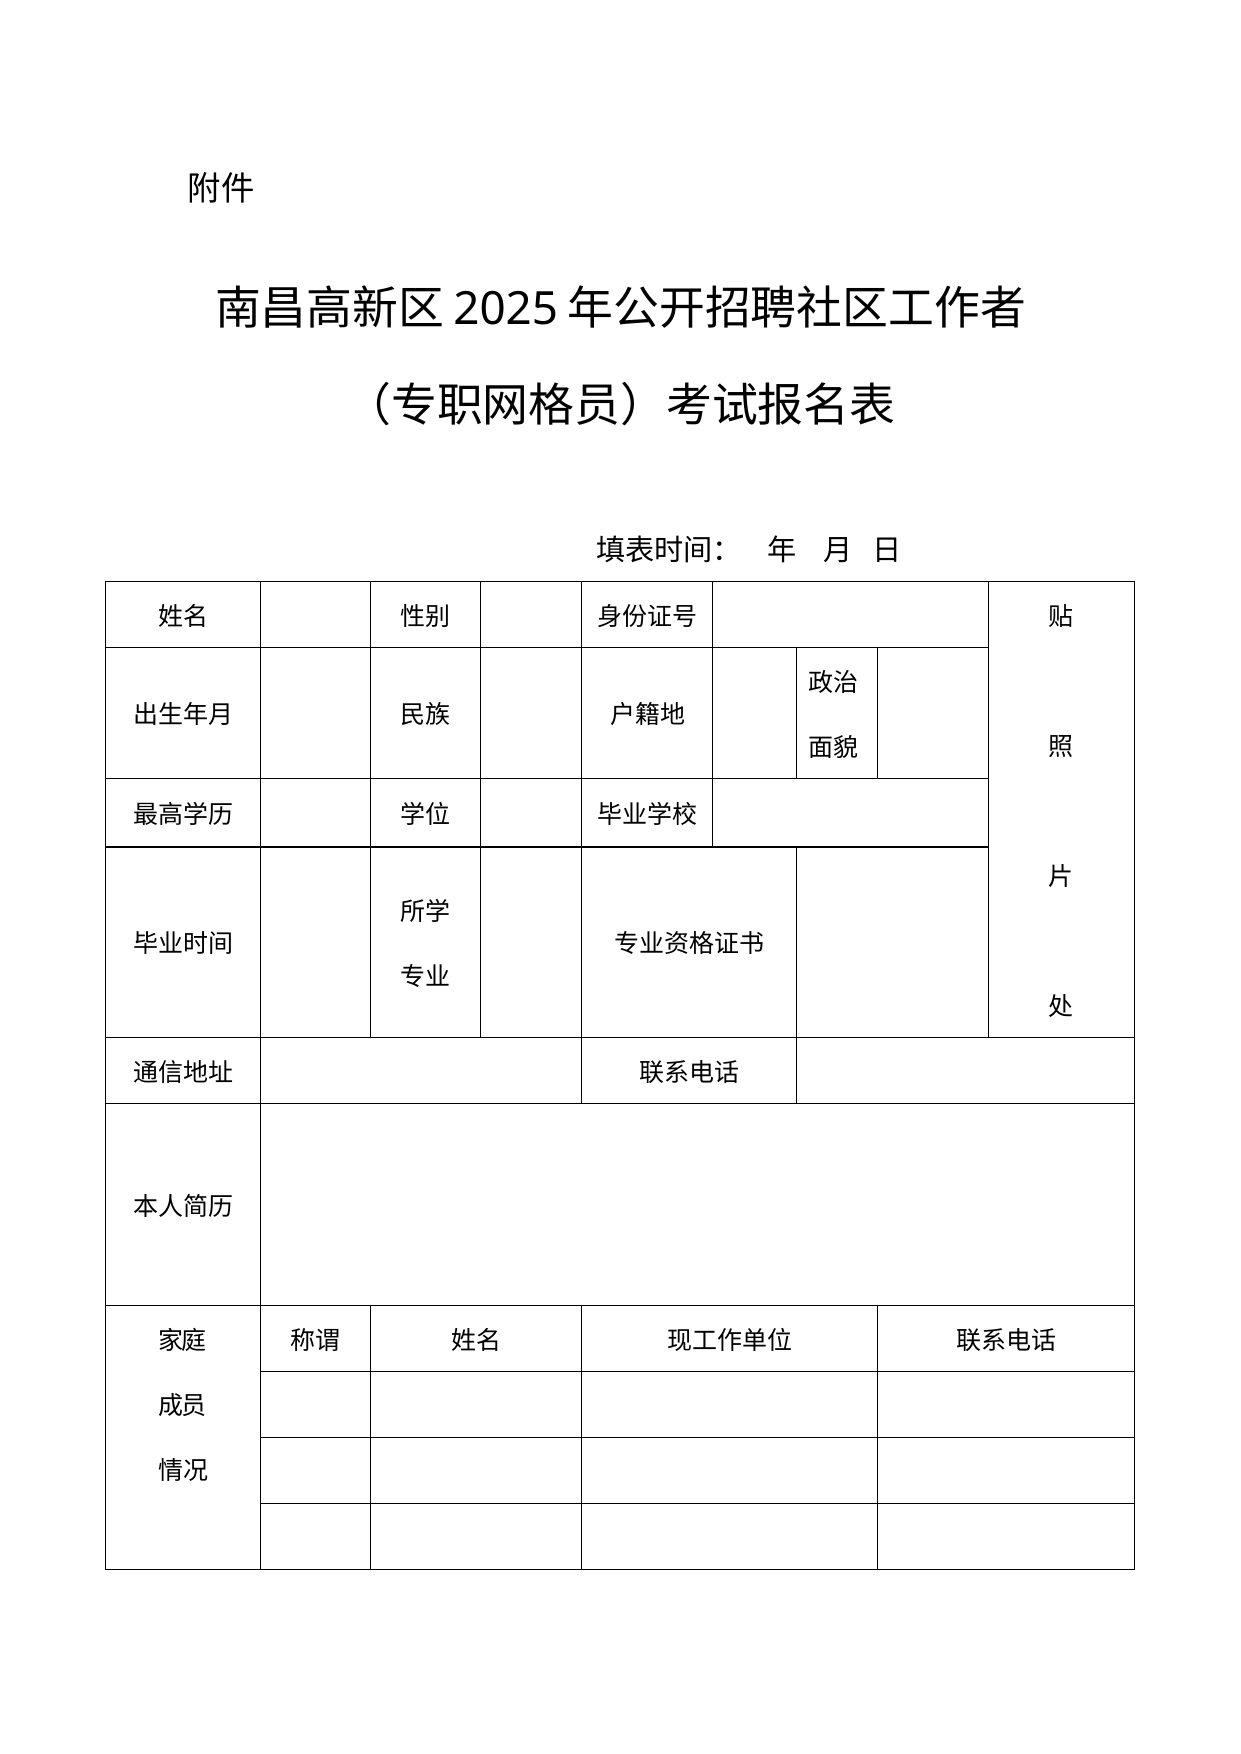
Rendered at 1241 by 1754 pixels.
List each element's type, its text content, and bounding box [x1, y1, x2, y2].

table_cell 出生年月 [106, 648, 260, 778]
table_cell 通信地址 [106, 1038, 260, 1103]
text 附件 [187, 162, 1053, 210]
table_cell [371, 1438, 581, 1503]
table_cell [582, 1372, 877, 1437]
table_cell 联系电话 [878, 1306, 1134, 1371]
table_cell [713, 779, 988, 846]
table_cell [371, 1504, 581, 1569]
table_header 姓名 [106, 582, 260, 647]
table_cell [261, 1438, 370, 1503]
text （专职网格员）考试报名表 [187, 353, 1053, 451]
table_cell 最高学历 [106, 779, 260, 846]
table_cell [797, 848, 988, 1037]
table_cell 户籍地 [582, 648, 712, 778]
table_header 身份证号 [582, 582, 712, 647]
table_cell [878, 1372, 1134, 1437]
table_cell [261, 1372, 370, 1437]
table_cell [261, 779, 370, 846]
text 填表时间： 年 月 日 [187, 516, 1053, 581]
table_cell [582, 1504, 877, 1569]
table_header [261, 582, 370, 647]
table_cell 民族 [371, 648, 480, 778]
table_header 贴 照 片 处 [989, 582, 1134, 1037]
table_cell 现工作单位 [582, 1306, 877, 1371]
table_header [481, 582, 581, 647]
table_cell [261, 1038, 581, 1103]
table_cell [582, 1438, 877, 1503]
table_cell [481, 779, 581, 846]
table_cell [261, 1504, 370, 1569]
table_cell 学位 [371, 779, 480, 846]
table_cell [481, 848, 581, 1037]
table_cell [878, 648, 988, 778]
table_cell [797, 1038, 1134, 1103]
table_header 性别 [371, 582, 480, 647]
table_cell 姓名 [371, 1306, 581, 1371]
table_cell 本人简历 [106, 1104, 260, 1305]
table_cell [371, 1372, 581, 1437]
table_cell [878, 1438, 1134, 1503]
table_cell [261, 648, 370, 778]
table_cell [878, 1504, 1134, 1569]
table_cell [261, 848, 370, 1037]
table_cell [481, 648, 581, 778]
table_cell 联系电话 [582, 1038, 796, 1103]
table_cell 毕业学校 [582, 779, 712, 846]
text 南昌高新区2025年公开招聘社区工作者 [187, 256, 1053, 353]
table_cell 毕业时间 [106, 848, 260, 1037]
table_cell 家庭 成员 情况 [106, 1306, 260, 1569]
table_cell [261, 1104, 1134, 1305]
table_cell [713, 648, 796, 778]
table_cell 政治 面貌 [797, 648, 877, 778]
table_header [713, 582, 988, 647]
table_cell 所学 专业 [371, 848, 480, 1037]
table_cell 称谓 [261, 1306, 370, 1371]
table_cell 专业资格证书 [582, 848, 796, 1037]
